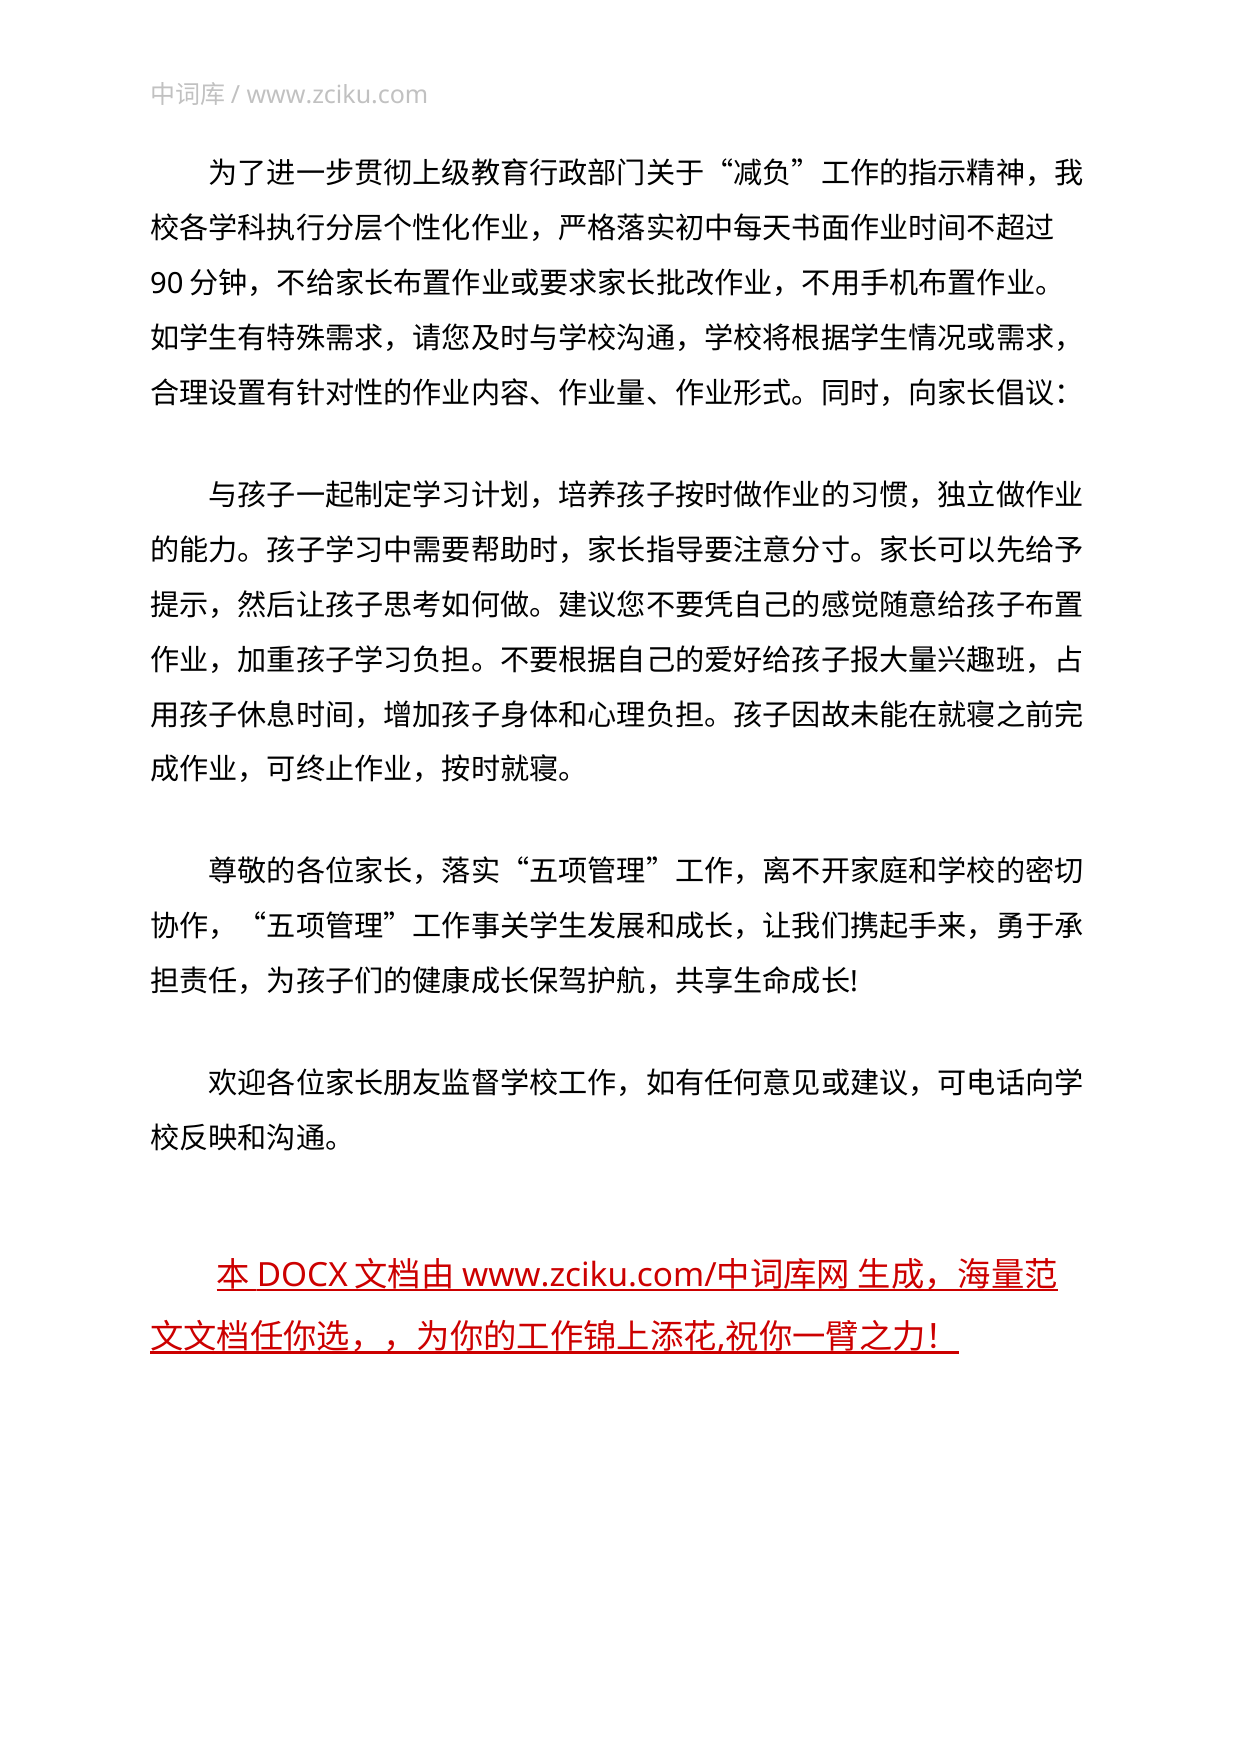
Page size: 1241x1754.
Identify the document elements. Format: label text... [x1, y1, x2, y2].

text 与孩子一起制定学习计划，培养孩子按时做作业的习惯，独立做作业的能力。孩子学习中需要帮助时，家长指导要注意分寸。家长可以先给予提示，然后让孩子思考如何做。建议您不要凭自己的感觉随意给孩子布置作业，加重孩子学习负担。不要根据自己的爱好给孩子报大量兴趣班，占用孩子休息时间，增加孩子身体和心理负担。孩子因故未能在就寝之前完成作业，可终止作业，按时就寝。 [150, 471, 1090, 788]
text 为了进一步贯彻上级教育行政部门关于“减负”工作的指示精神，我校各学科执行分层个性化作业，严格落实初中每天书面作业时间不超过90分钟，不给家长布置作业或要求家长批改作业，不用手机布置作业。如学生有特殊需求，请您及时与学校沟通，学校将根据学生情况或需求，合理设置有针对性的作业内容、作业量、作业形式。同时，向家长倡议： [150, 150, 1090, 412]
text 本DOCX文档由 www.zciku.com/中词库网 生成，海量范文文档任你选，，为你的工作锦上添花,祝你一臂之力！ [150, 1247, 1090, 1359]
text 尊敬的各位家长，落实“五项管理”工作，离不开家庭和学校的密切协作，“五项管理”工作事关学生发展和成长，让我们携起手来，勇于承担责任，为孩子们的健康成长保驾护航，共享生命成长! [150, 848, 1090, 1000]
text 欢迎各位家长朋友监督学校工作，如有任何意见或建议，可电话向学校反映和沟通。 [150, 1059, 1090, 1157]
